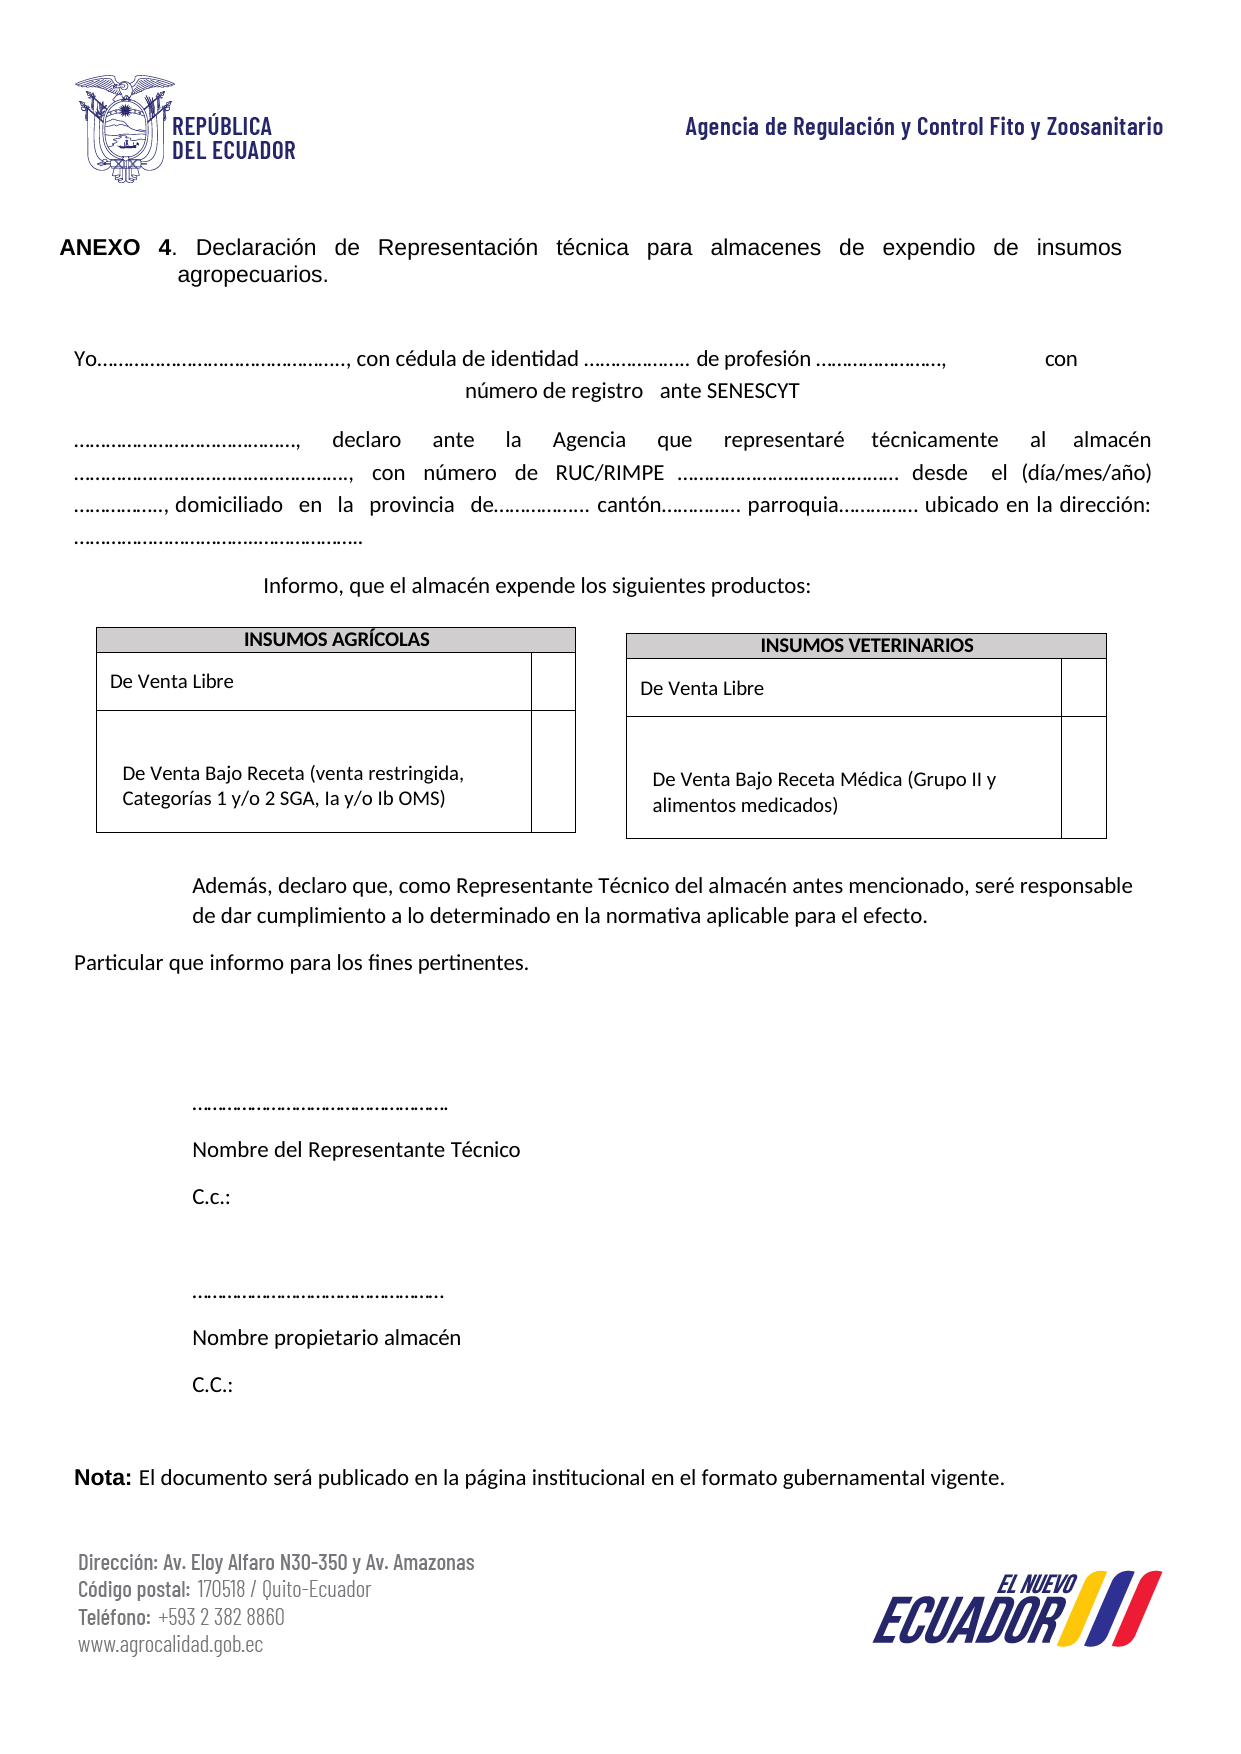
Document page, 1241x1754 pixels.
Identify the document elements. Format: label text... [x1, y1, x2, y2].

text Yo……………………………………….., con cédula de identidad ……………….. de profesión ……………………, con número de registro ante SENESCYT [74, 344, 1152, 405]
text C.C.: [192, 1370, 1019, 1398]
text Particular que informo para los fines pertinentes. [74, 948, 1138, 976]
text C.c.: [192, 1182, 1019, 1210]
table_header INSUMOS VETERINARIOS [627, 634, 1106, 658]
table_cell De Venta Bajo Receta (venta restringida, Categorías 1 y/o 2 SGA, Ia y/o Ib OMS) [97, 711, 531, 832]
table_header INSUMOS AGRÍCOLAS [97, 628, 575, 652]
text Nombre propietario almacén [192, 1323, 1019, 1351]
table_cell [532, 711, 575, 832]
text Informo, que el almacén expende los siguientes productos: [263, 571, 1008, 599]
picture [0, 1, 1239, 1752]
subtitle ANEXO 4. Declaración de Representación técnica para almacenes de expendio de insumos agropecuarios. [59, 234, 1123, 287]
table_cell [1062, 659, 1106, 716]
text Nombre del Representante Técnico [192, 1135, 1019, 1163]
table_cell De Venta Libre [627, 659, 1061, 716]
table_cell [1062, 717, 1106, 838]
table_cell De Venta Bajo Receta Médica (Grupo II y alimentos medicados) [627, 717, 1061, 838]
text Nota: El documento será publicado en la página institucional en el formato gubernamental vigente. [74, 1463, 1008, 1491]
table_cell [532, 653, 575, 710]
text …………………………………………… [192, 1276, 1019, 1304]
text ……………………………………, declaro ante la Agencia que representaré técnicamente al almacén ……………………………………………., con número de RUC/RIMPE …………………………………… desde el (día/mes/año) …………….., domiciliado en la provincia de……………... cantón…………… parroquia…………… ubicado en la dirección: ……………………………..……………….. [74, 426, 1152, 550]
text Además, declaro que, como Representante Técnico del almacén antes mencionado, seré responsable de dar cumplimiento a lo determinado en la normativa aplicable para el efecto. [192, 688, 1138, 929]
text ……………………………………………. [192, 1088, 1019, 1116]
table_cell De Venta Libre [97, 653, 531, 710]
